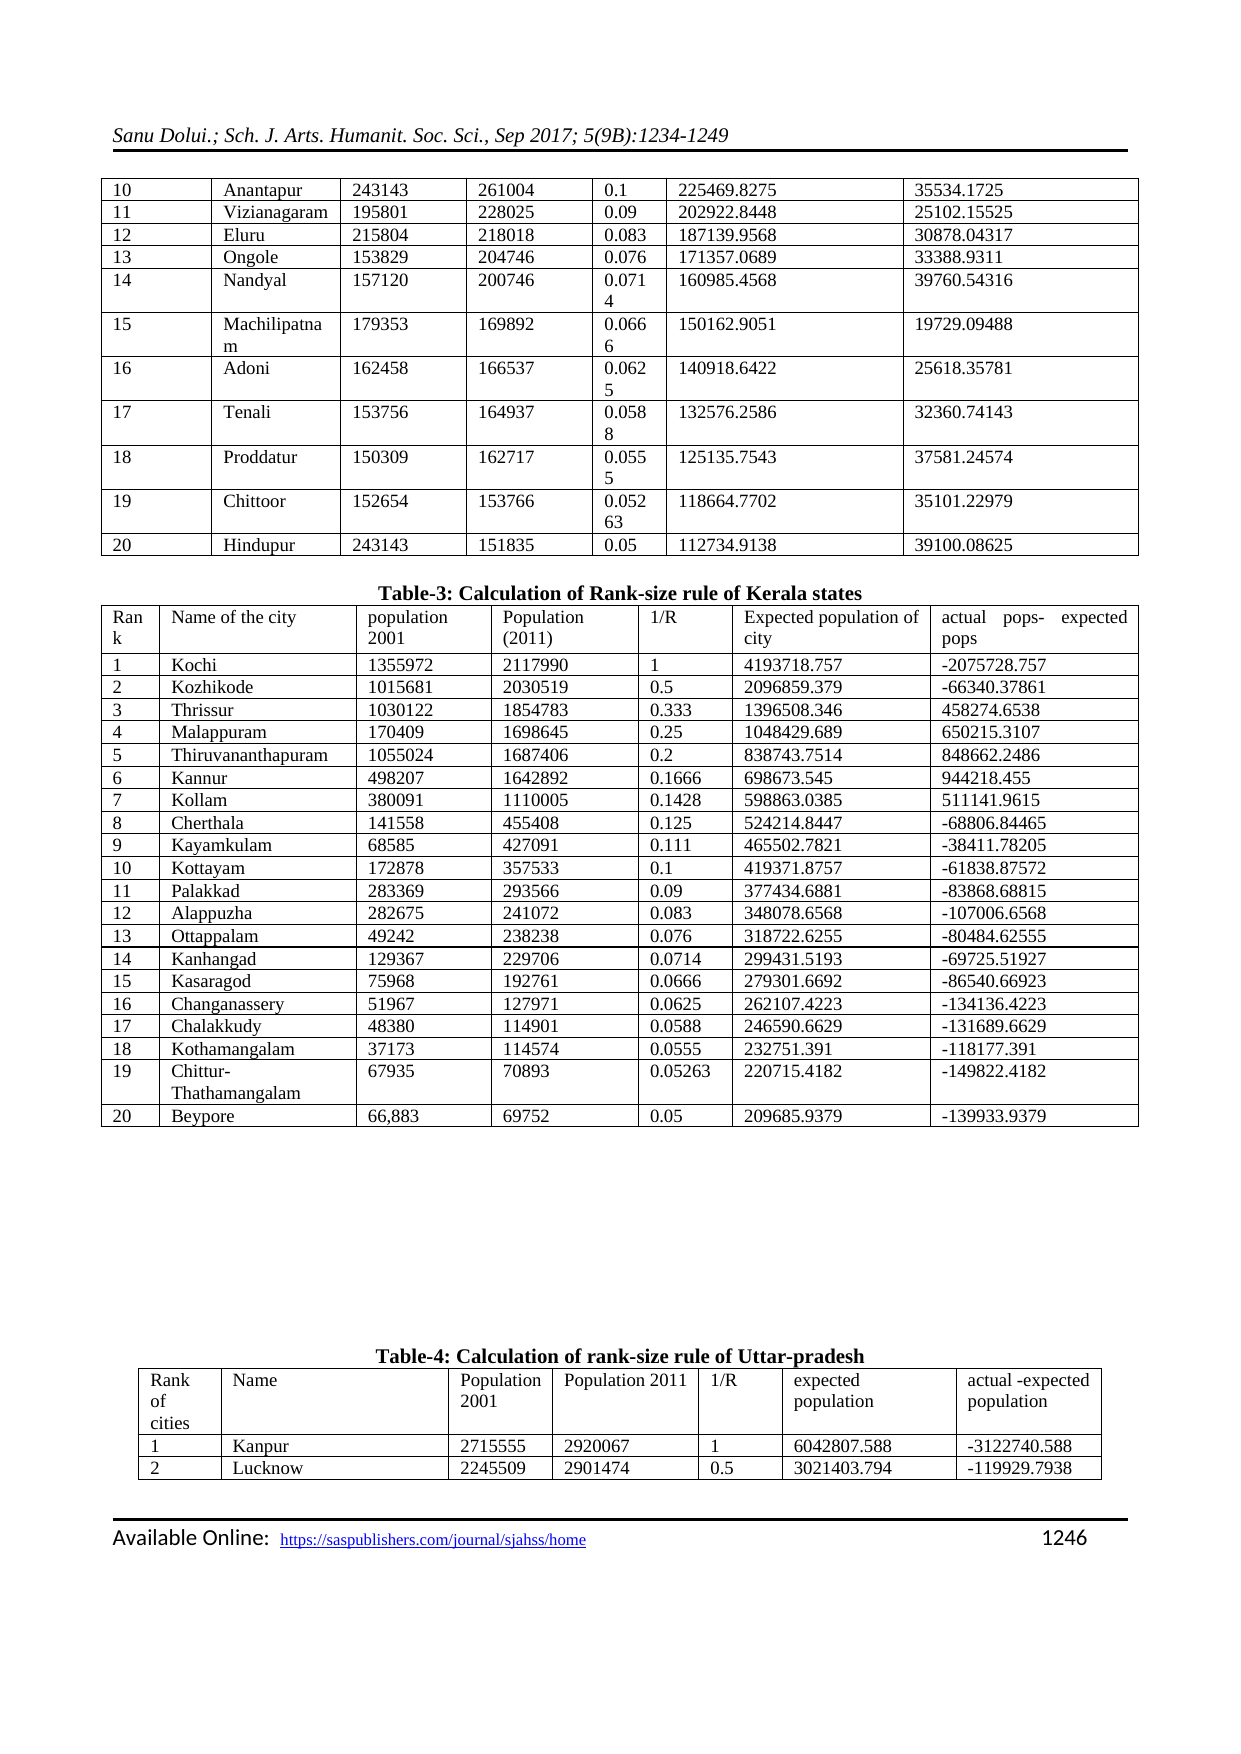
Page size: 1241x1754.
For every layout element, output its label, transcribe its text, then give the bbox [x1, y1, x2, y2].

table_cell 3021403.794 [783, 1457, 956, 1479]
table_cell 162717 [467, 446, 592, 489]
table_header population 2001 [357, 606, 491, 652]
table_cell Anantapur [212, 179, 340, 200]
table_cell 150162.9051 [667, 313, 903, 356]
table_cell 215804 [341, 224, 466, 245]
table_cell 9 [102, 834, 159, 856]
table_cell 2715555 [449, 1435, 552, 1456]
table_cell 192761 [492, 970, 638, 992]
table_cell -149822.4182 [931, 1060, 1138, 1103]
table_cell -68806.84465 [931, 812, 1138, 833]
table_cell 39100.08625 [904, 534, 1138, 555]
table_cell 5 [102, 744, 159, 766]
table_cell 4 [102, 721, 159, 743]
table_cell 151835 [467, 534, 592, 555]
table_cell Proddatur [212, 446, 340, 489]
table_cell 458274.6538 [931, 699, 1138, 720]
table_cell 153829 [341, 246, 466, 268]
table_cell 49242 [357, 925, 491, 946]
table_cell 164937 [467, 401, 592, 444]
table_cell 20 [102, 534, 211, 555]
table_cell 1854783 [492, 699, 638, 720]
table_cell 0.0666 [593, 313, 666, 356]
table_cell 170409 [357, 721, 491, 743]
table_cell 0.0625 [639, 993, 732, 1014]
table_cell 0.05 [593, 534, 666, 555]
table_cell 200746 [467, 269, 592, 312]
table_cell Beypore [160, 1105, 356, 1126]
table_cell 172878 [357, 857, 491, 878]
table_cell 229706 [492, 948, 638, 969]
table_cell 125135.7543 [667, 446, 903, 489]
table_cell 0.076 [639, 925, 732, 946]
table_cell 19 [102, 490, 211, 533]
table_cell Cherthala [160, 812, 356, 833]
table_header Population 2001 [449, 1369, 552, 1433]
table_cell -38411.78205 [931, 834, 1138, 856]
table_cell 187139.9568 [667, 224, 903, 245]
table_header Name of the city [160, 606, 356, 652]
table_cell 1 [139, 1435, 221, 1456]
table_cell 1687406 [492, 744, 638, 766]
table_cell 0.0714 [639, 948, 732, 969]
table_cell 0.1 [593, 179, 666, 200]
table_cell 220715.4182 [733, 1060, 930, 1103]
table_cell Tenali [212, 401, 340, 444]
table_cell 0.05263 [593, 490, 666, 533]
table_cell Changanassery [160, 993, 356, 1014]
table_cell 261004 [467, 179, 592, 200]
table_cell 25102.15525 [904, 201, 1138, 223]
table_cell 67935 [357, 1060, 491, 1103]
table_cell 0.125 [639, 812, 732, 833]
table_cell 848662.2486 [931, 744, 1138, 766]
table_cell -118177.391 [931, 1038, 1138, 1059]
table_cell 0.09 [639, 880, 732, 901]
text Table-3: Calculation of Rank-size rule of Kerala states [112, 581, 1128, 604]
table_cell 12 [102, 902, 159, 924]
table_cell 157120 [341, 269, 466, 312]
table_cell 25618.35781 [904, 357, 1138, 400]
table_cell 2901474 [553, 1457, 698, 1479]
table_cell 114574 [492, 1038, 638, 1059]
table_cell 8 [102, 812, 159, 833]
table_cell Palakkad [160, 880, 356, 901]
table_cell 118664.7702 [667, 490, 903, 533]
table_cell 153766 [467, 490, 592, 533]
table_cell Kannur [160, 767, 356, 788]
table_cell 241072 [492, 902, 638, 924]
table_cell 2920067 [553, 1435, 698, 1456]
table_cell 2245509 [449, 1457, 552, 1479]
table_cell 1048429.689 [733, 721, 930, 743]
table_cell Thiruvananthapuram [160, 744, 356, 766]
table_cell 1030122 [357, 699, 491, 720]
table_cell 0.083 [593, 224, 666, 245]
table_cell 1 [699, 1435, 782, 1456]
table_cell -119929.7938 [957, 1457, 1101, 1479]
table_cell 19729.09488 [904, 313, 1138, 356]
table_cell 377434.6881 [733, 880, 930, 901]
table_cell 14 [102, 269, 211, 312]
table_cell 10 [102, 857, 159, 878]
table_cell 1 [102, 654, 159, 675]
table_header 1/R [699, 1369, 782, 1433]
table_cell 0.1428 [639, 789, 732, 811]
table_cell 2117990 [492, 654, 638, 675]
table_cell 944218.455 [931, 767, 1138, 788]
table_cell 114901 [492, 1015, 638, 1037]
table_cell 348078.6568 [733, 902, 930, 924]
table_cell 0.0588 [639, 1015, 732, 1037]
table_header Rank [102, 606, 159, 652]
table_cell 427091 [492, 834, 638, 856]
table_cell Kothamangalam [160, 1038, 356, 1059]
table_cell 0.076 [593, 246, 666, 268]
table_cell 2030519 [492, 676, 638, 698]
table_cell -2075728.757 [931, 654, 1138, 675]
table_cell 160985.4568 [667, 269, 903, 312]
table_cell 3 [102, 699, 159, 720]
table_cell 33388.9311 [904, 246, 1138, 268]
table_cell 6 [102, 767, 159, 788]
table_cell 0.5 [699, 1457, 782, 1479]
table_cell 132576.2586 [667, 401, 903, 444]
table_cell 37581.24574 [904, 446, 1138, 489]
table_cell 15 [102, 313, 211, 356]
table_cell Kayamkulam [160, 834, 356, 856]
table_cell 150309 [341, 446, 466, 489]
table_cell 0.0555 [639, 1038, 732, 1059]
table_cell 246590.6629 [733, 1015, 930, 1037]
table_cell 0.2 [639, 744, 732, 766]
table_cell 262107.4223 [733, 993, 930, 1014]
table_cell 225469.8275 [667, 179, 903, 200]
table_cell 498207 [357, 767, 491, 788]
table_cell 141558 [357, 812, 491, 833]
table_cell 524214.8447 [733, 812, 930, 833]
table_cell 419371.8757 [733, 857, 930, 878]
table_cell 37173 [357, 1038, 491, 1059]
table_cell 14 [102, 948, 159, 969]
table_cell 11 [102, 201, 211, 223]
table_cell Ongole [212, 246, 340, 268]
table_cell 283369 [357, 880, 491, 901]
table_header actual pops- expected pops [931, 606, 1138, 652]
table_cell 39760.54316 [904, 269, 1138, 312]
table_cell 232751.391 [733, 1038, 930, 1059]
table_cell 1 [639, 654, 732, 675]
table_cell 70893 [492, 1060, 638, 1103]
table_header 1/R [639, 606, 732, 652]
table_cell -107006.6568 [931, 902, 1138, 924]
table_cell 153756 [341, 401, 466, 444]
table_cell 698673.545 [733, 767, 930, 788]
table_cell Kollam [160, 789, 356, 811]
table_cell -83868.68815 [931, 880, 1138, 901]
table_cell Chalakkudy [160, 1015, 356, 1037]
table_cell -66340.37861 [931, 676, 1138, 698]
table_cell 838743.7514 [733, 744, 930, 766]
table_cell -69725.51927 [931, 948, 1138, 969]
table_cell 35534.1725 [904, 179, 1138, 200]
table_cell Kasaragod [160, 970, 356, 992]
table_cell 204746 [467, 246, 592, 268]
table_cell 228025 [467, 201, 592, 223]
table_cell 318722.6255 [733, 925, 930, 946]
table_cell 0.09 [593, 201, 666, 223]
table_cell 7 [102, 789, 159, 811]
table_cell 15 [102, 970, 159, 992]
table_cell 0.083 [639, 902, 732, 924]
table_cell 30878.04317 [904, 224, 1138, 245]
table_cell -80484.62555 [931, 925, 1138, 946]
table_cell 243143 [341, 179, 466, 200]
table_cell 0.5 [639, 676, 732, 698]
table_cell 129367 [357, 948, 491, 969]
table_cell 650215.3107 [931, 721, 1138, 743]
table_cell 171357.0689 [667, 246, 903, 268]
table_cell 0.0666 [639, 970, 732, 992]
table_cell 0.25 [639, 721, 732, 743]
table_header Rank of cities [139, 1369, 221, 1433]
table_cell 0.1666 [639, 767, 732, 788]
table_cell 32360.74143 [904, 401, 1138, 444]
table_cell Eluru [212, 224, 340, 245]
table_cell Kozhikode [160, 676, 356, 698]
table_cell 17 [102, 1015, 159, 1037]
table_cell Hindupur [212, 534, 340, 555]
table_cell 238238 [492, 925, 638, 946]
table_cell 19 [102, 1060, 159, 1103]
table_cell 1698645 [492, 721, 638, 743]
table_cell 218018 [467, 224, 592, 245]
table_cell 282675 [357, 902, 491, 924]
table_cell 380091 [357, 789, 491, 811]
table_cell Kanhangad [160, 948, 356, 969]
table_cell 195801 [341, 201, 466, 223]
table_cell 127971 [492, 993, 638, 1014]
table_cell 1642892 [492, 767, 638, 788]
table_cell 6042807.588 [783, 1435, 956, 1456]
table_header Population (2011) [492, 606, 638, 652]
table_cell 598863.0385 [733, 789, 930, 811]
table_cell Kanpur [222, 1435, 448, 1456]
table_cell 1055024 [357, 744, 491, 766]
table_cell 140918.6422 [667, 357, 903, 400]
table_cell Machilipatnam [212, 313, 340, 356]
table_cell 112734.9138 [667, 534, 903, 555]
text Table-4: Calculation of rank-size rule of Uttar-pradesh [112, 1344, 1128, 1368]
table_cell -134136.4223 [931, 993, 1138, 1014]
table_cell 18 [102, 1038, 159, 1059]
table_cell Lucknow [222, 1457, 448, 1479]
table_cell 12 [102, 224, 211, 245]
table_cell 16 [102, 993, 159, 1014]
table_cell 69752 [492, 1105, 638, 1126]
table_cell Kochi [160, 654, 356, 675]
table_header Population 2011 [553, 1369, 698, 1433]
table_cell -3122740.588 [957, 1435, 1101, 1456]
table_cell Thrissur [160, 699, 356, 720]
table_cell 169892 [467, 313, 592, 356]
table_cell 66,883 [357, 1105, 491, 1126]
table_cell 11 [102, 880, 159, 901]
table_cell -61838.87572 [931, 857, 1138, 878]
table_cell 48380 [357, 1015, 491, 1037]
table_cell 0.0625 [593, 357, 666, 400]
table_cell 35101.22979 [904, 490, 1138, 533]
table_cell 13 [102, 925, 159, 946]
table_cell 279301.6692 [733, 970, 930, 992]
table_cell Vizianagaram [212, 201, 340, 223]
table_header actual -expected population [957, 1369, 1101, 1433]
table_cell 455408 [492, 812, 638, 833]
table_cell 209685.9379 [733, 1105, 930, 1126]
table_header expected population [783, 1369, 956, 1433]
table_cell 18 [102, 446, 211, 489]
table_cell 75968 [357, 970, 491, 992]
table_cell 0.05 [639, 1105, 732, 1126]
table_cell 13 [102, 246, 211, 268]
table_cell 293566 [492, 880, 638, 901]
table_cell 0.111 [639, 834, 732, 856]
table_cell 10 [102, 179, 211, 200]
table_cell 0.0588 [593, 401, 666, 444]
table_cell 0.05263 [639, 1060, 732, 1103]
table_cell Chittoor [212, 490, 340, 533]
table_cell Ottappalam [160, 925, 356, 946]
table_cell 243143 [341, 534, 466, 555]
table_cell 4193718.757 [733, 654, 930, 675]
table_cell 1015681 [357, 676, 491, 698]
table_cell 68585 [357, 834, 491, 856]
table_cell -86540.66923 [931, 970, 1138, 992]
table_cell 2096859.379 [733, 676, 930, 698]
table_cell 1355972 [357, 654, 491, 675]
table_cell 17 [102, 401, 211, 444]
table_cell 179353 [341, 313, 466, 356]
table_cell 2 [102, 676, 159, 698]
table_cell Chittur-Thathamangalam [160, 1060, 356, 1103]
table_cell 1396508.346 [733, 699, 930, 720]
table_cell 1110005 [492, 789, 638, 811]
table_cell 51967 [357, 993, 491, 1014]
table_cell 0.0555 [593, 446, 666, 489]
table_cell 465502.7821 [733, 834, 930, 856]
table_cell 357533 [492, 857, 638, 878]
table_cell 0.1 [639, 857, 732, 878]
table_cell 2 [139, 1457, 221, 1479]
table_cell -131689.6629 [931, 1015, 1138, 1037]
table_cell Malappuram [160, 721, 356, 743]
table_cell Adoni [212, 357, 340, 400]
table_cell 511141.9615 [931, 789, 1138, 811]
table_cell 152654 [341, 490, 466, 533]
table_cell Kottayam [160, 857, 356, 878]
table_header Expected population of city [733, 606, 930, 652]
table_cell 20 [102, 1105, 159, 1126]
table_cell -139933.9379 [931, 1105, 1138, 1126]
table_cell 16 [102, 357, 211, 400]
table_cell 0.0714 [593, 269, 666, 312]
table_cell Nandyal [212, 269, 340, 312]
table_cell 299431.5193 [733, 948, 930, 969]
table_header Name [222, 1369, 448, 1433]
table_cell 0.333 [639, 699, 732, 720]
table_cell 162458 [341, 357, 466, 400]
table_cell 202922.8448 [667, 201, 903, 223]
table_cell Alappuzha [160, 902, 356, 924]
table_cell 166537 [467, 357, 592, 400]
